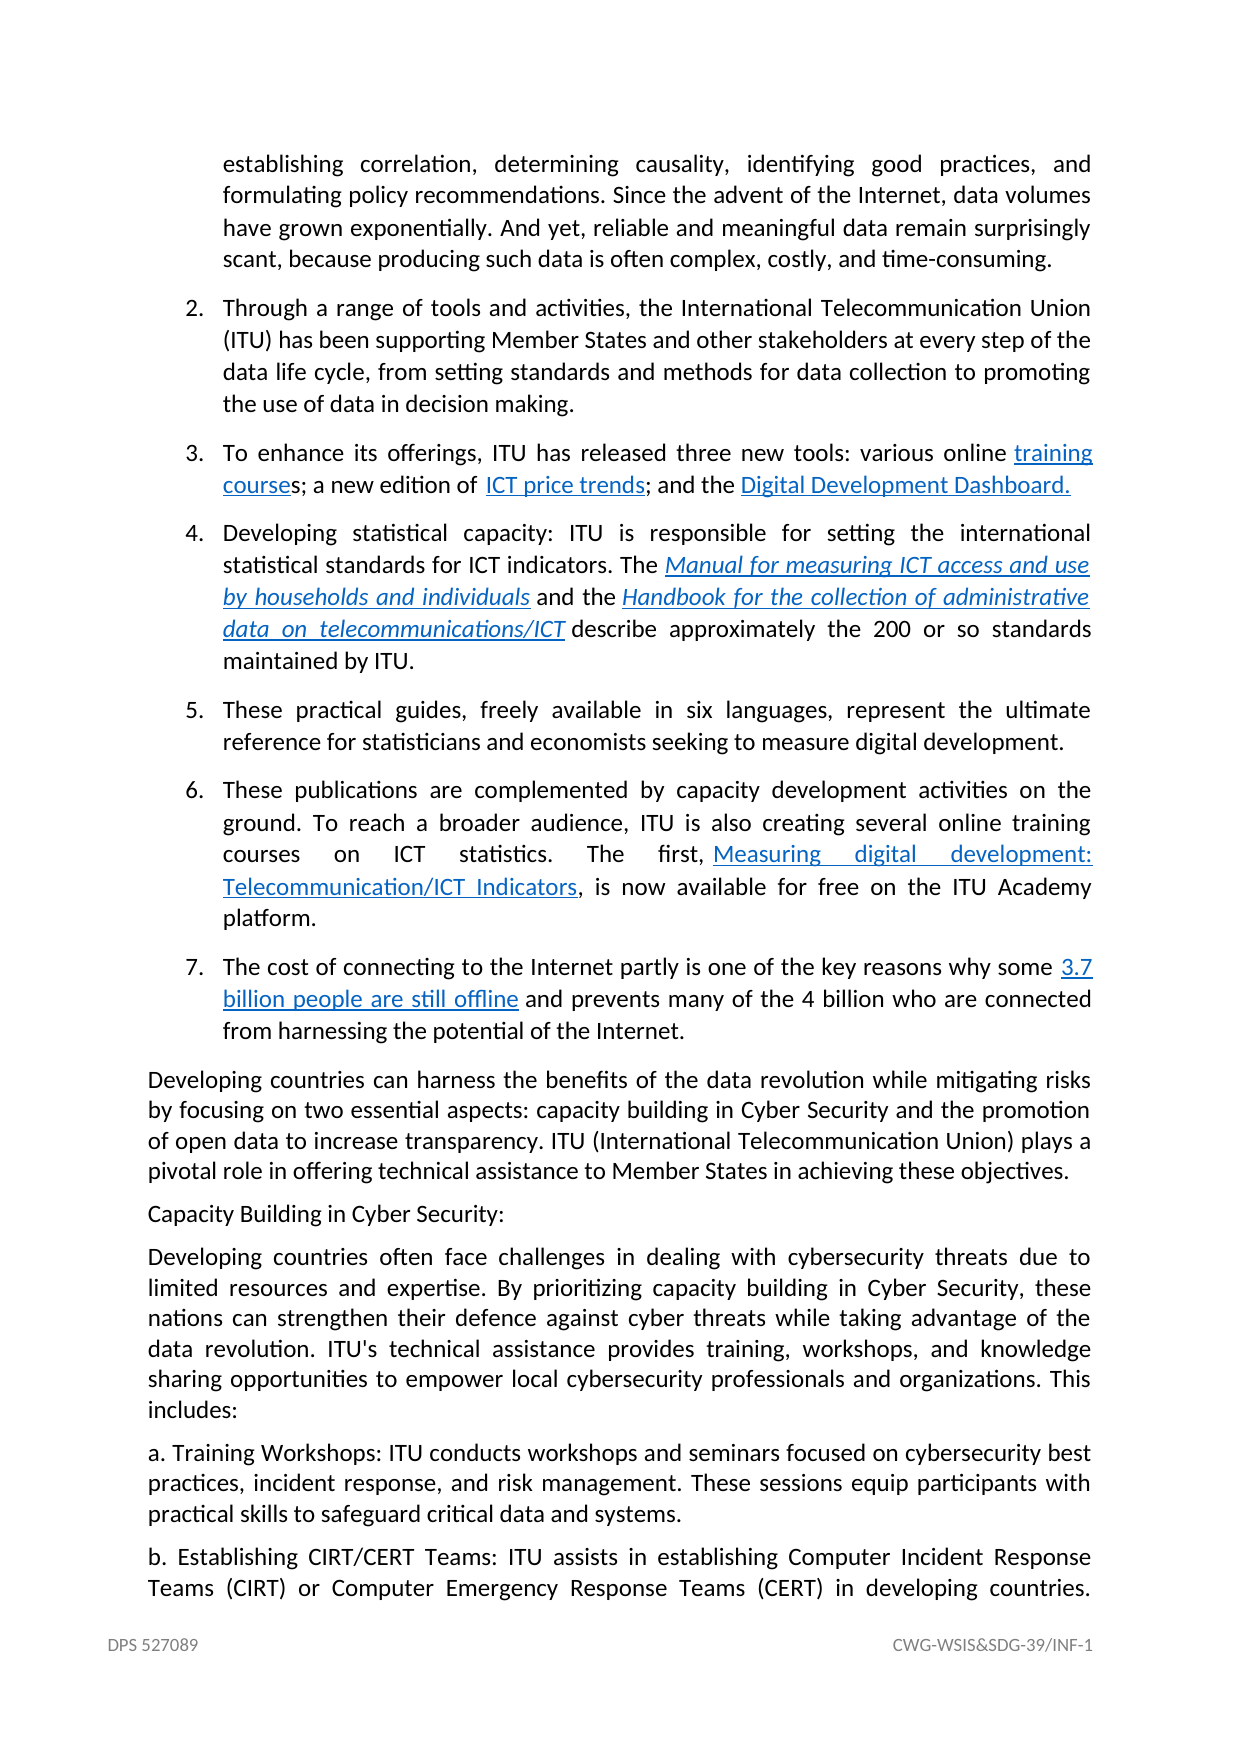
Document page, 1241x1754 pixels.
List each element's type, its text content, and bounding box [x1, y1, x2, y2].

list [185, 148, 1092, 274]
list The cost of connecting to the Internet partly is one of the key reasons why some 3.7 billion people are still offline and prevents many of the 4 billion who are connected from harnessing the potential of the Internet. [185, 951, 1092, 1046]
list These publications are complemented by capacity development activities on the ground. To reach a broader audience, ITU is also creating several online training courses on ICT statistics. The first, Measuring digital development: Telecommunication/ICT Indicators, is now available for free on the ITU Academy platform. [185, 775, 1092, 933]
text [148, 1541, 1092, 1602]
list Through a range of tools and activities, the International Telecommunication Union (ITU) has been supporting Member States and other stakeholders at every step of the data life cycle, from setting standards and methods for data collection to promoting the use of data in decision making. [185, 292, 1092, 419]
text a. Training Workshops: ITU conducts workshops and seminars focused on cybersecurity best practices, incident response, and risk management. These sessions equip participants with practical skills to safeguard critical data and systems. [148, 1437, 1092, 1529]
text Capacity Building in Cyber Security: [148, 1198, 1092, 1229]
list These practical guides, freely available in six languages, represent the ultimate reference for statisticians and economists seeking to measure digital development. [185, 694, 1092, 757]
list Developing statistical capacity: ITU is responsible for setting the international statistical standards for ICT indicators. The Manual for measuring ICT access and use by households and individuals and the Handbook for the collection of administrative data on telecommunications/ICT describe approximately the 200 or so standards maintained by ITU. [185, 517, 1092, 676]
text Developing countries often face challenges in dealing with cybersecurity threats due to limited resources and expertise. By prioritizing capacity building in Cyber Security, these nations can strengthen their defence against cyber threats while taking advantage of the data revolution. ITU's technical assistance provides training, workshops, and knowledge sharing opportunities to empower local cybersecurity professionals and organizations. This includes: [148, 1241, 1092, 1424]
list To enhance its offerings, ITU has released three new tools: various online training courses; a new edition of ICT price trends; and the Digital Development Dashboard. [185, 437, 1092, 499]
text Developing countries can harness the benefits of the data revolution while mitigating risks by focusing on two essential aspects: capacity building in Cyber Security and the promotion of open data to increase transparency. ITU (International Telecommunication Union) plays a pivotal role in offering technical assistance to Member States in achieving these objectives. [148, 1064, 1092, 1186]
